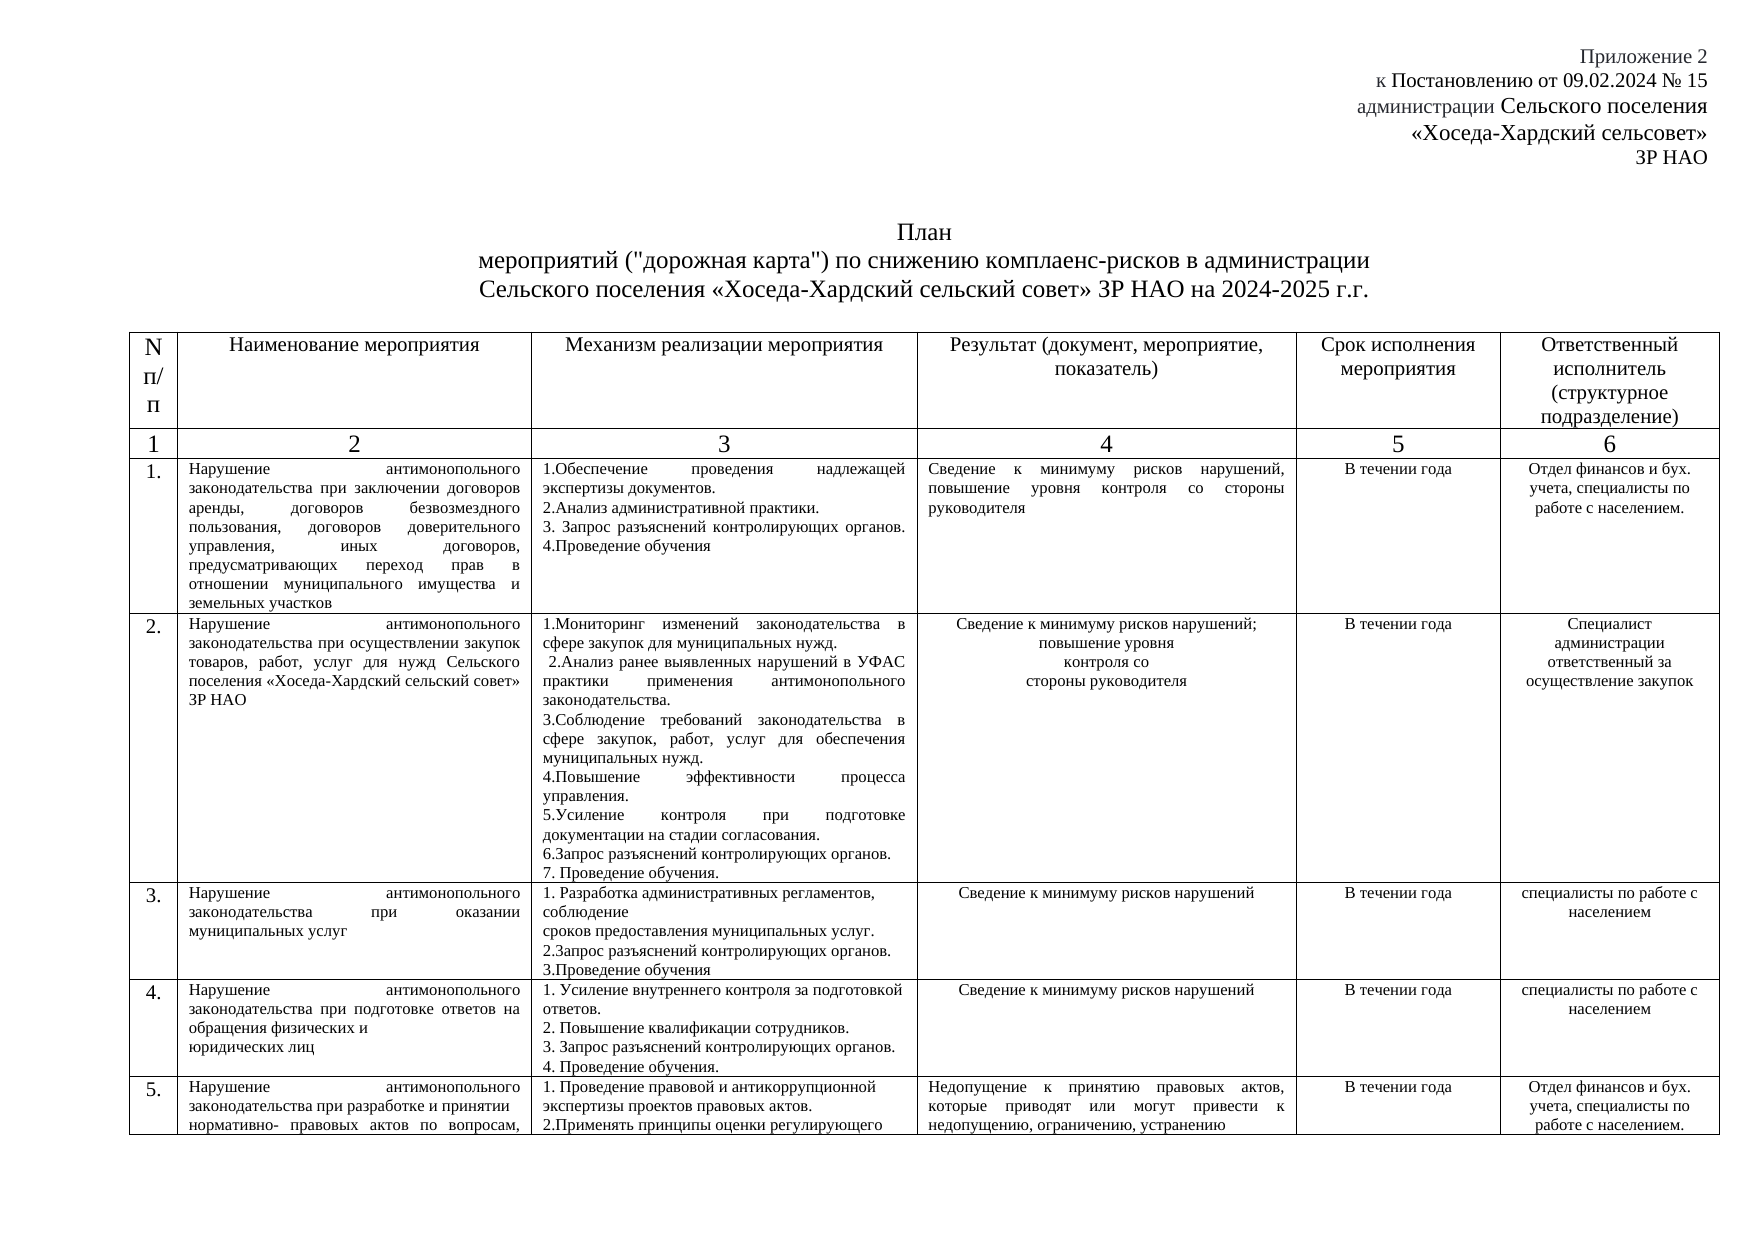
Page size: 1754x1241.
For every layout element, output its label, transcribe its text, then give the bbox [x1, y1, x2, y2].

table_cell Нарушение антимонопольного законодательства при подготовке ответов на обращения физических и юридических лиц [178, 980, 531, 1076]
table_cell 3. [130, 883, 177, 979]
table_cell Нарушение антимонопольного законодательства при оказании муниципальных услуг [178, 883, 531, 979]
table_cell Нарушение антимонопольного законодательства при заключении договоров аренды, договоров безвозмездного пользования, договоров доверительного управления, иных договоров, предусматривающих переход прав в отношении муниципального имущества и земельных участков [178, 459, 531, 612]
table_cell Сведение к минимуму рисков нарушений [918, 980, 1296, 1076]
table_header Приложение 2 к Постановлению от 09.02.2024 № 15 администрации Сельского поселения «Хоседа-Хардский сельсовет» ЗР НАО План мероприятий ("дорожная карта") по снижению комплаенс-рисков в администрации Сельского поселения «Хоседа-Хардский сельский совет» ЗР НАО на 2024-2025 г.г. [129, 44, 1719, 332]
table_cell В течении года [1297, 1077, 1500, 1134]
table_cell Сведение к минимуму рисков нарушений [918, 883, 1296, 979]
table_cell 4. [130, 980, 177, 1076]
table_cell специалисты по работе с населением [1501, 883, 1719, 979]
table_cell В течении года [1297, 883, 1500, 979]
table_cell Нарушение антимонопольного законодательства при осуществлении закупок товаров, работ, услуг для нужд Сельского поселения «Хоседа-Хардский сельский совет» ЗР НАО [178, 614, 531, 882]
table_cell N п/п [130, 333, 177, 428]
table_cell 1. Усиление внутреннего контроля за подготовкой ответов. 2. Повышение квалификации сотрудников. 3. Запрос разъяснений контролирующих органов. 4. Проведение обучения. [532, 980, 917, 1076]
table_cell 1.Мониторинг изменений законодательства в сфере закупок для муниципальных нужд. 2.Анализ ранее выявленных нарушений в УФАС практики применения антимонопольного законодательства. 3.Соблюдение требований законодательства в сфере закупок, работ, услуг для обеспечения муниципальных нужд. 4.Повышение эффективности процесса управления. 5.Усиление контроля при подготовке документации на стадии согласования. 6.Запрос разъяснений контролирующих органов. 7. Проведение обучения. [532, 614, 917, 882]
table_cell В течении года [1297, 614, 1500, 882]
table_cell 3 [532, 429, 917, 458]
table_cell 5 [1297, 429, 1500, 458]
table_cell В течении года [1297, 980, 1500, 1076]
table_cell 6 [1501, 429, 1719, 458]
table_cell Отдел финансов и бух. учета, специалисты по работе с населением. [1501, 459, 1719, 612]
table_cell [1501, 1077, 1719, 1134]
table_cell 1. Разработка административных регламентов, соблюдение сроков предоставления муниципальных услуг. 2.3апрос разъяснений контролирующих органов. 3.Проведение обучения [532, 883, 917, 979]
table_cell Ответственный исполнитель (структурное подразделение) [1501, 333, 1719, 428]
table_cell Сведение к минимуму рисков нарушений, повышение уровня контроля со стороны руководителя [918, 459, 1296, 612]
table_cell специалисты по работе с населением [1501, 980, 1719, 1076]
table_cell 2. [130, 614, 177, 882]
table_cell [532, 1077, 917, 1134]
table_cell 1. [130, 459, 177, 612]
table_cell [918, 1077, 1296, 1134]
table_cell Сведение к минимуму рисков нарушений; повышение уровня контроля со стороны руководителя [918, 614, 1296, 882]
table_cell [178, 1077, 531, 1134]
table_cell 5. [130, 1077, 177, 1134]
table_cell 2 [178, 429, 531, 458]
table_cell 4 [918, 429, 1296, 458]
table_cell Наименование мероприятия [178, 333, 531, 428]
table_cell 1.Обеспечение проведения надлежащей экспертизы документов. 2.Анализ административной практики. 3. Запрос разъяснений контролирующих органов. 4.Проведение обучения [532, 459, 917, 612]
table_cell Результат (документ, мероприятие, показатель) [918, 333, 1296, 428]
table_cell В течении года [1297, 459, 1500, 612]
table_cell Механизм реализации мероприятия [532, 333, 917, 428]
table_cell Срок исполнения мероприятия [1297, 333, 1500, 428]
table_cell Специалист администрации ответственный за осуществление закупок [1501, 614, 1719, 882]
table_cell 1 [130, 429, 177, 458]
